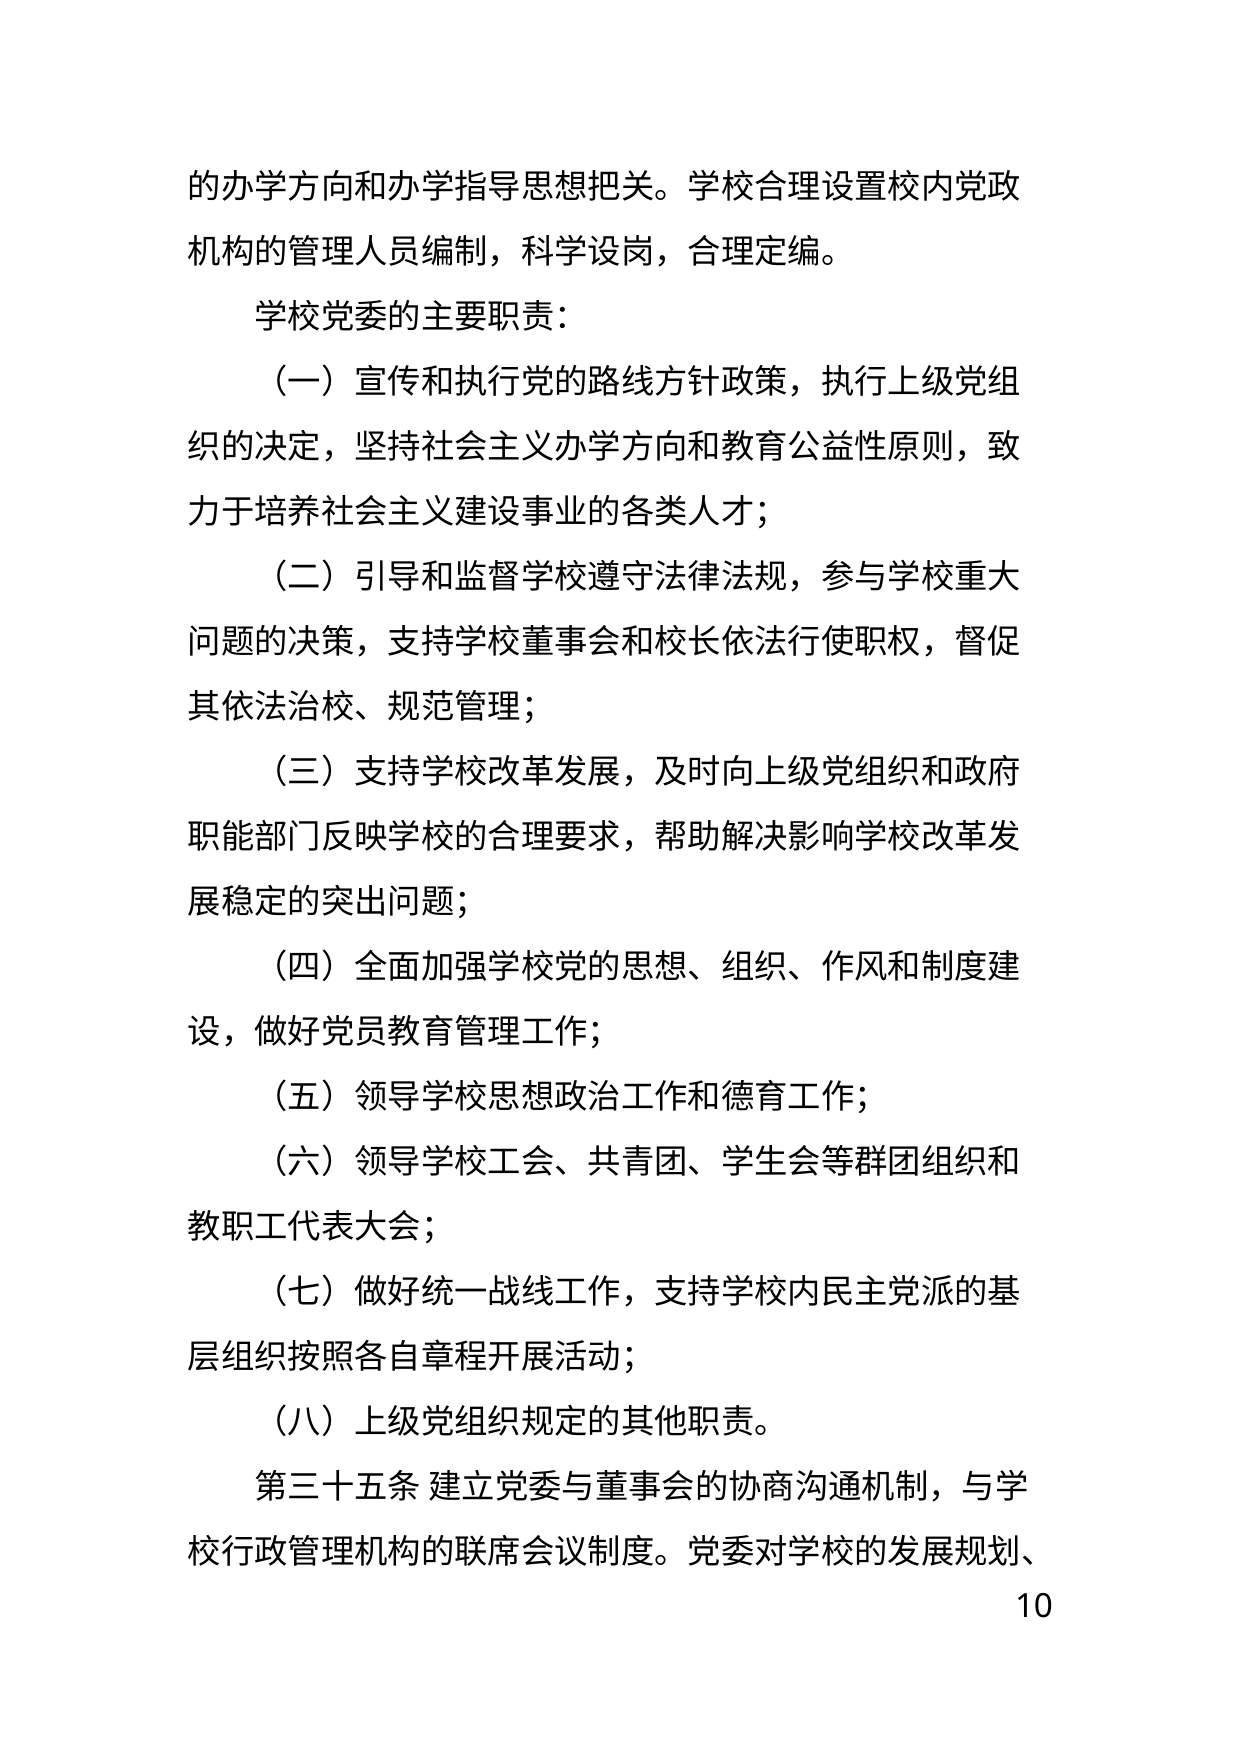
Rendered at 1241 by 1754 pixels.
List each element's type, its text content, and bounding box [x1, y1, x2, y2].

text （五）领导学校思想政治工作和德育工作； [187, 1061, 1053, 1126]
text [187, 1451, 1053, 1581]
text （八）上级党组织规定的其他职责。 [187, 1386, 1053, 1451]
text （七）做好统一战线工作，支持学校内民主党派的基层组织按照各自章程开展活动； [187, 1256, 1053, 1386]
text （六）领导学校工会、共青团、学生会等群团组织和教职工代表大会； [187, 1126, 1053, 1256]
text 学校党委的主要职责： [187, 281, 1053, 346]
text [187, 151, 1053, 281]
text （三）支持学校改革发展，及时向上级党组织和政府职能部门反映学校的合理要求，帮助解决影响学校改革发展稳定的突出问题； [187, 736, 1053, 931]
text （四）全面加强学校党的思想、组织、作风和制度建设，做好党员教育管理工作； [187, 931, 1053, 1061]
text （二）引导和监督学校遵守法律法规，参与学校重大问题的决策，支持学校董事会和校长依法行使职权，督促其依法治校、规范管理； [187, 541, 1053, 736]
text （一）宣传和执行党的路线方针政策，执行上级党组织的决定，坚持社会主义办学方向和教育公益性原则，致力于培养社会主义建设事业的各类人才； [187, 346, 1053, 541]
